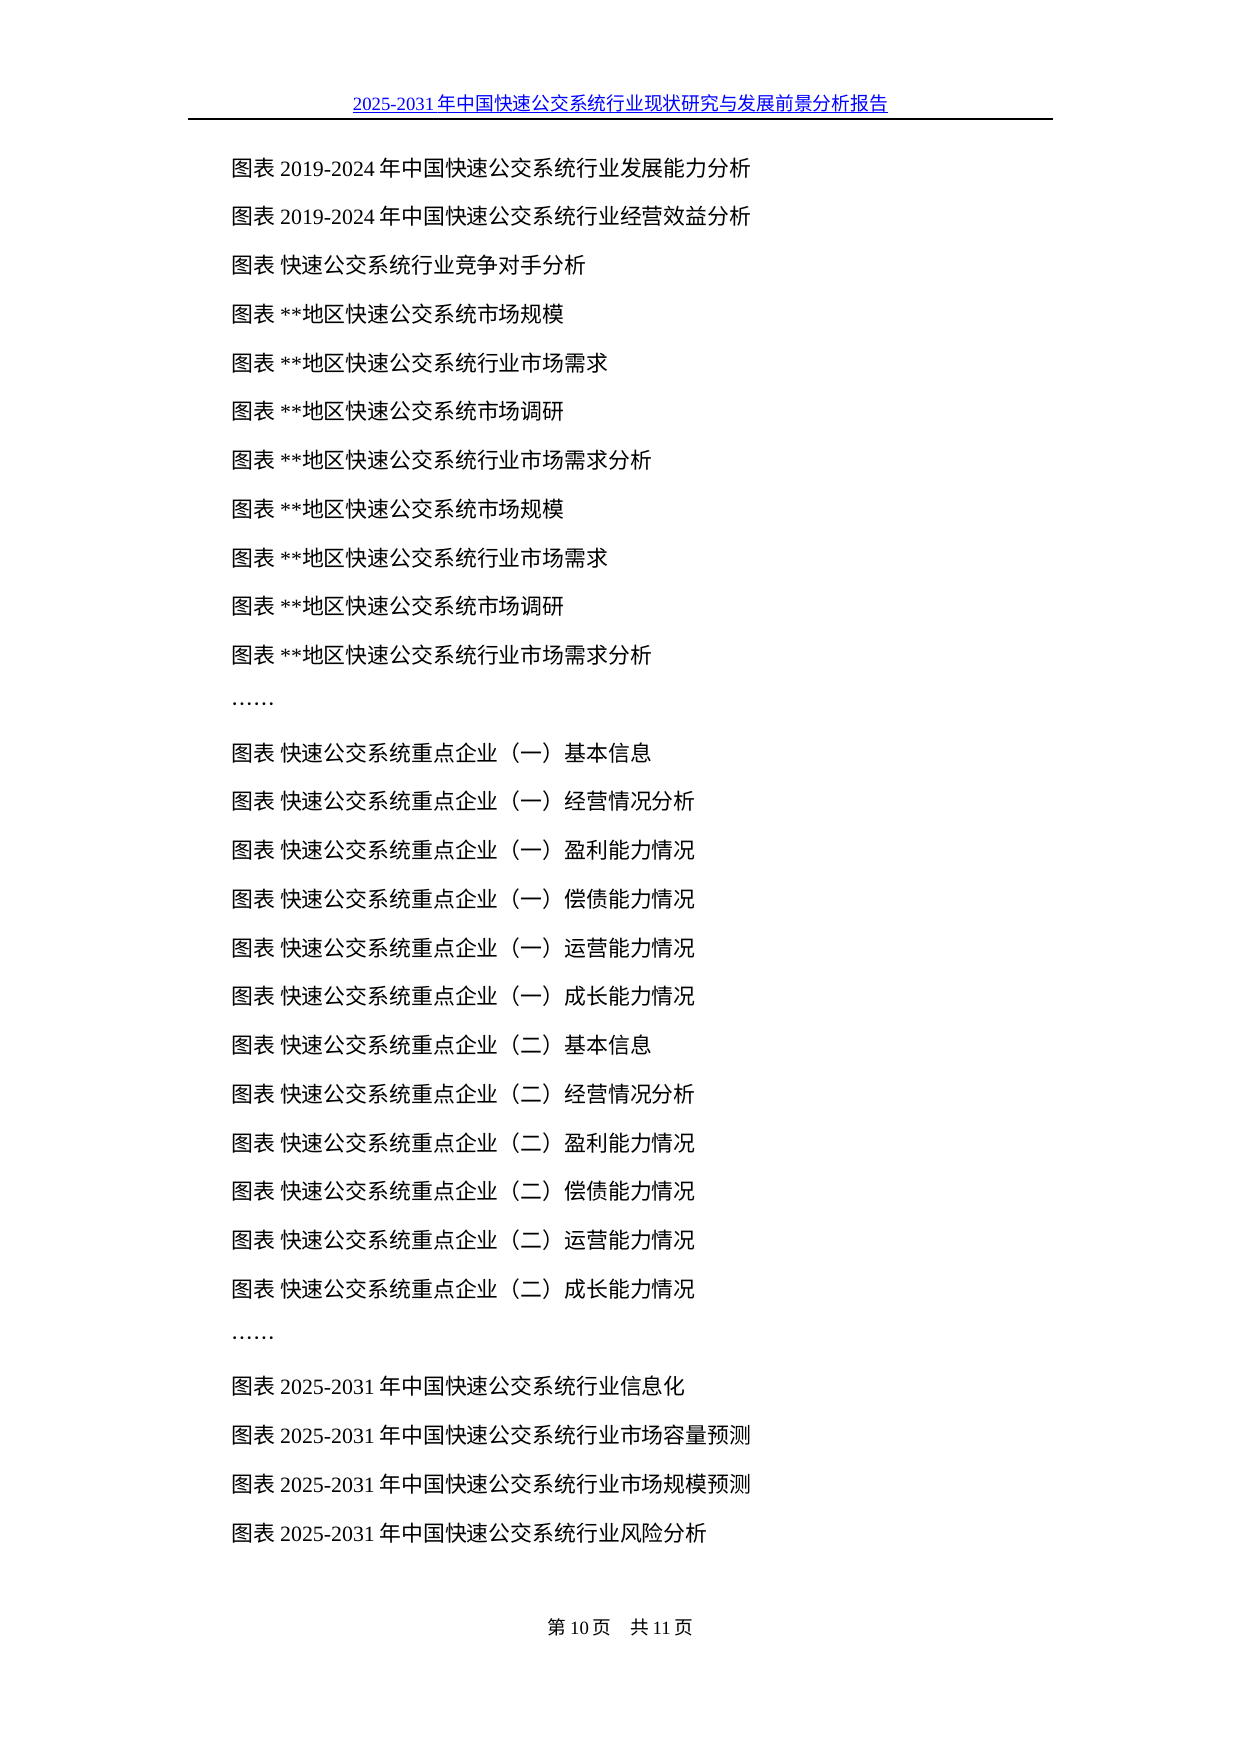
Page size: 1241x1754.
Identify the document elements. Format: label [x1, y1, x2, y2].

text [187, 150, 1053, 1548]
